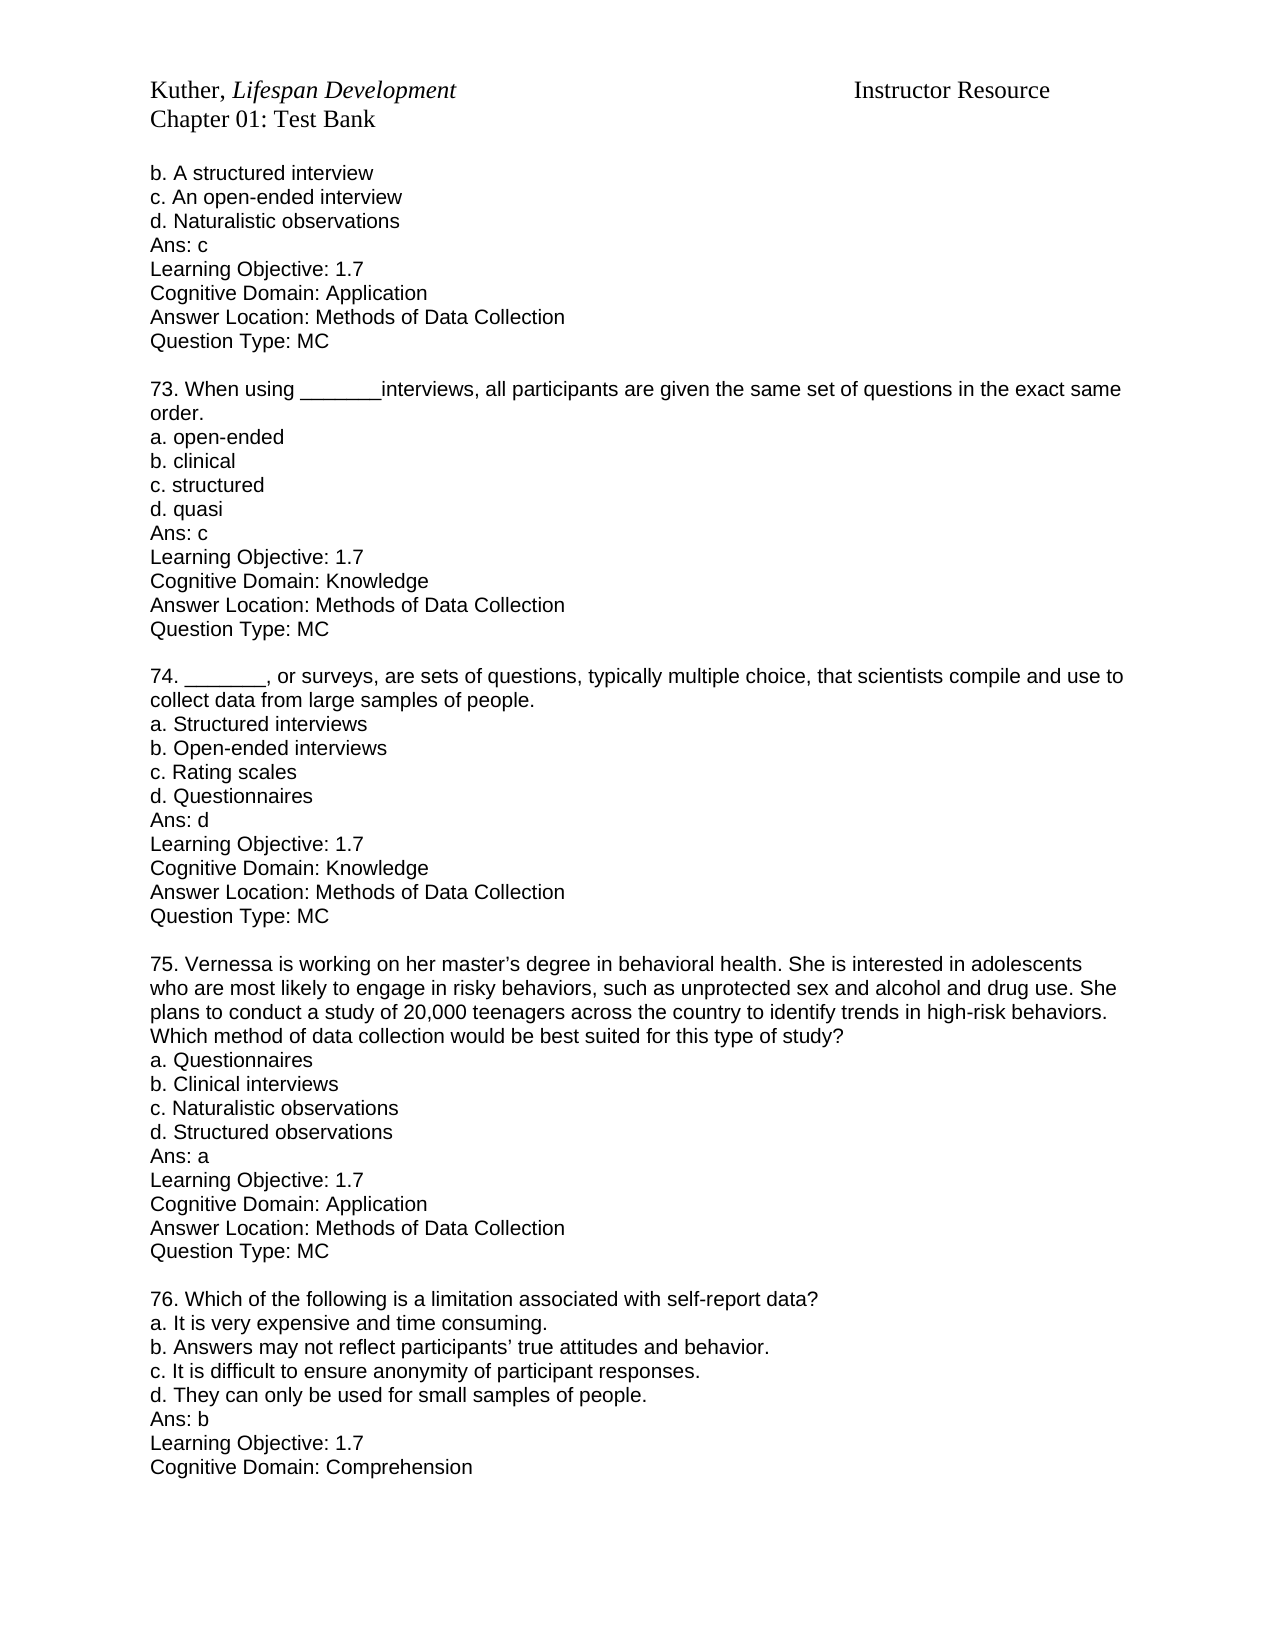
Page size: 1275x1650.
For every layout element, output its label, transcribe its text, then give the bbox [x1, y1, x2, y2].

text b. clinical [150, 449, 1125, 473]
text Ans: d [150, 808, 1125, 832]
text c. structured [150, 473, 1125, 497]
text Answer Location: Methods of Data Collection Question Type: MC [150, 880, 1125, 928]
text Cognitive Domain: Knowledge [150, 568, 1125, 592]
text c. Rating scales [150, 760, 1125, 784]
text Learning Objective: 1.7 [150, 1167, 1125, 1191]
text c. Naturalistic observations [150, 1096, 1125, 1119]
text Cognitive Domain: Application [150, 281, 1125, 305]
text Answer Location: Methods of Data Collection Question Type: MC [150, 1215, 1125, 1263]
text a. Questionnaires [150, 1048, 1125, 1072]
text c. An open-ended interview [150, 185, 1125, 209]
text Learning Objective: 1.7 [150, 257, 1125, 281]
text b. Open-ended interviews [150, 736, 1125, 760]
text 74. _______, or surveys, are sets of questions, typically multiple choice, that scientists compile and use to collect data from large samples of people. [150, 664, 1125, 712]
text Cognitive Domain: Knowledge [150, 856, 1125, 880]
text d. Questionnaires [150, 784, 1125, 808]
text d. Naturalistic observations [150, 209, 1125, 233]
text Learning Objective: 1.7 [150, 1431, 1125, 1455]
text 76. Which of the following is a limitation associated with self-report data? [150, 1287, 1125, 1311]
text 75. Vernessa is working on her master’s degree in behavioral health. She is interested in adolescents who are most likely to engage in risky behaviors, such as unprotected sex and alcohol and drug use. She plans to conduct a study of 20,000 teenagers across the country to identify trends in high-risk behaviors. Which method of data collection would be best suited for this type of study? [150, 952, 1125, 1048]
text b. A structured interview [150, 161, 1125, 185]
text Answer Location: Methods of Data Collection Question Type: MC [150, 305, 1125, 353]
text 73. When using _______interviews, all participants are given the same set of questions in the exact same order. [150, 377, 1125, 425]
text Ans: c [150, 521, 1125, 544]
text Cognitive Domain: Application [150, 1191, 1125, 1215]
text a. It is very expensive and time consuming. [150, 1311, 1125, 1335]
text Ans: b [150, 1407, 1125, 1431]
text Ans: c [150, 233, 1125, 257]
text Answer Location: Methods of Data Collection Question Type: MC [150, 592, 1125, 640]
text Learning Objective: 1.7 [150, 544, 1125, 568]
text Cognitive Domain: Comprehension [150, 1455, 1125, 1479]
text d. Structured observations [150, 1119, 1125, 1143]
text d. quasi [150, 497, 1125, 521]
text b. Answers may not reflect participants’ true attitudes and behavior. [150, 1335, 1125, 1359]
text Ans: a [150, 1143, 1125, 1167]
text Learning Objective: 1.7 [150, 832, 1125, 856]
text a. open-ended [150, 425, 1125, 449]
text a. Structured interviews [150, 712, 1125, 736]
text c. It is difficult to ensure anonymity of participant responses. [150, 1359, 1125, 1383]
text d. They can only be used for small samples of people. [150, 1383, 1125, 1407]
text b. Clinical interviews [150, 1072, 1125, 1096]
